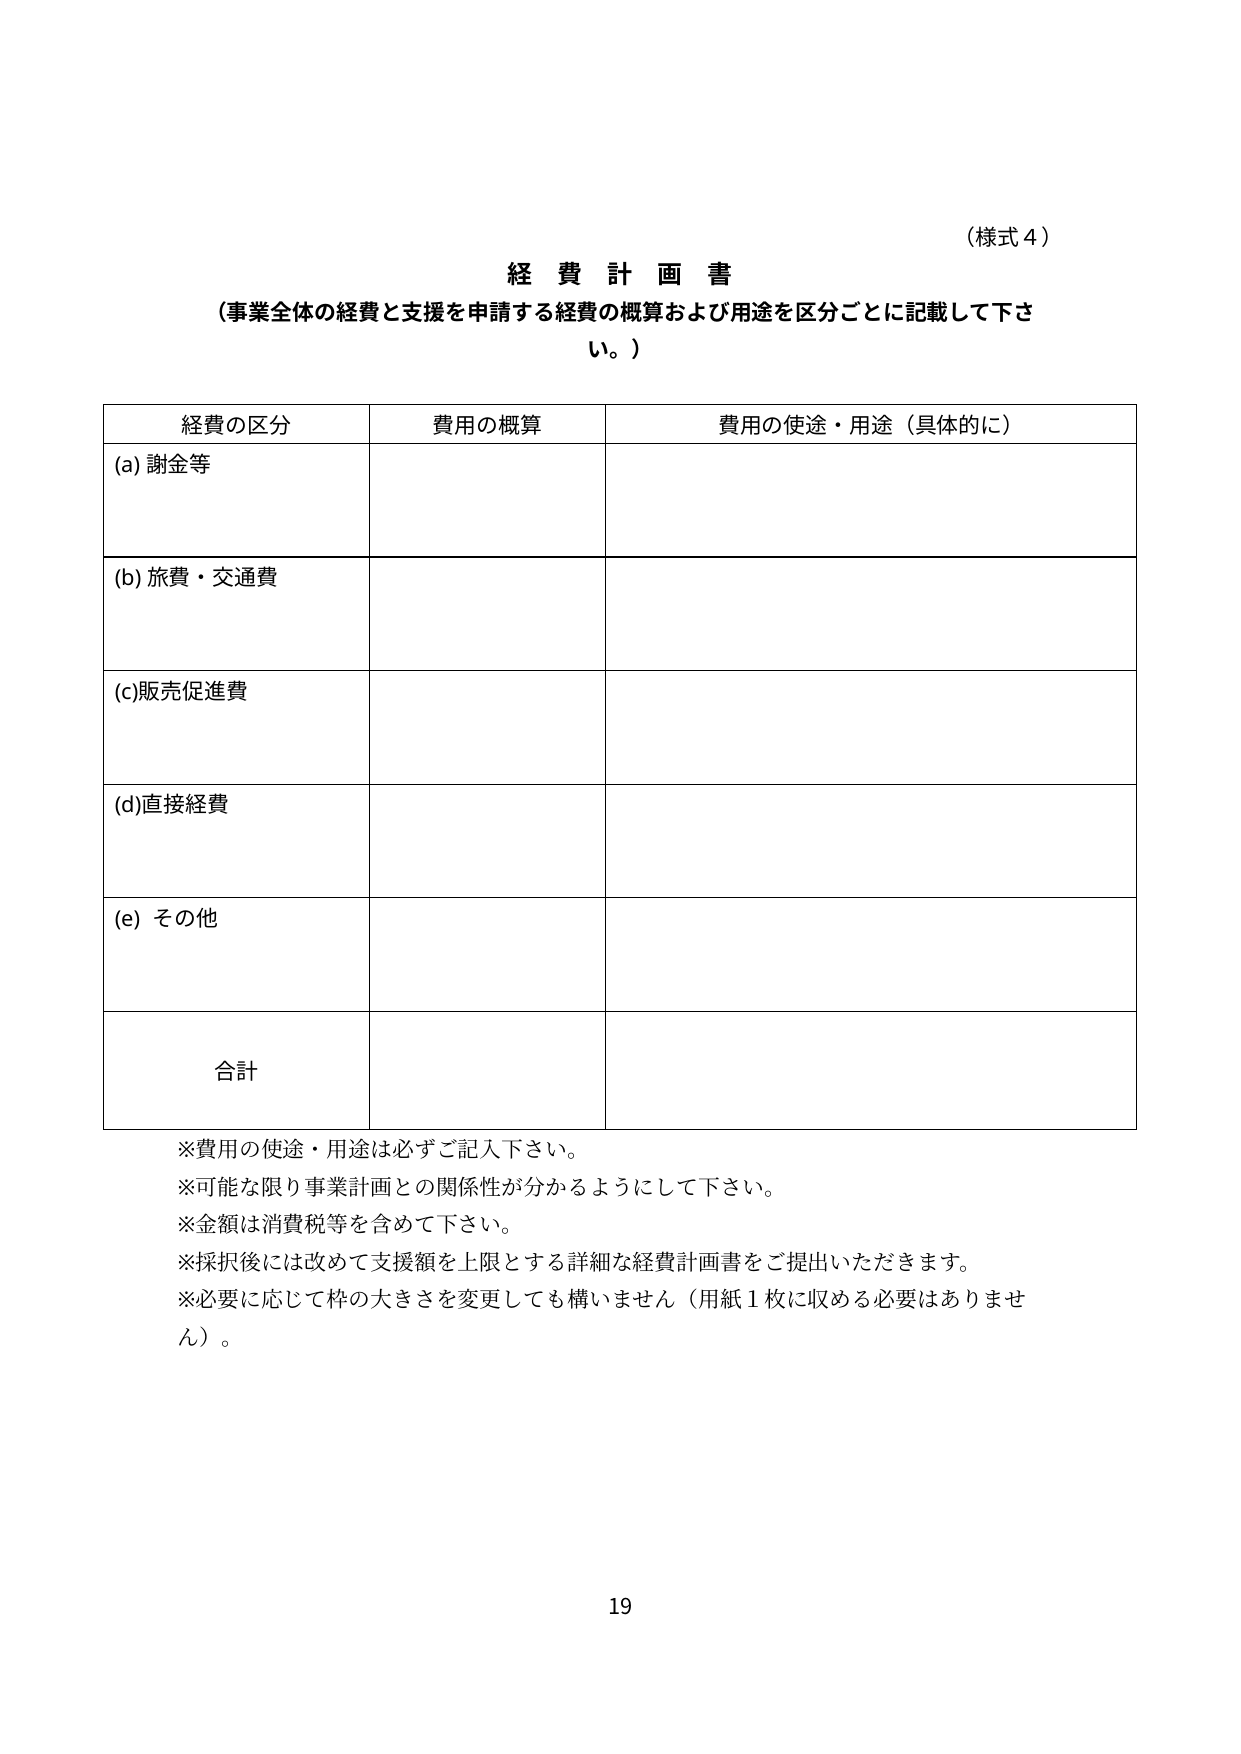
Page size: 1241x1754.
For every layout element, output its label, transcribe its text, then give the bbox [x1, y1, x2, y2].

text （様式４） [177, 217, 1063, 254]
text ※可能な限り事業計画との関係性が分かるようにして下さい。 [177, 1167, 1063, 1205]
text 経 費 計 画 書 [177, 254, 1063, 292]
text ※採択後には改めて支援額を上限とする詳細な経費計画書をご提出いただきます。 [177, 1242, 1063, 1280]
table_cell [370, 785, 605, 897]
table_header 費用の概算 [370, 405, 605, 443]
table_cell その他 [104, 898, 369, 1011]
table_cell [370, 558, 605, 670]
text ※金額は消費税等を含めて下さい。 [177, 1205, 1063, 1242]
table_cell [370, 1012, 605, 1129]
table_cell [370, 898, 605, 1011]
table_cell (a) 謝金等 [104, 444, 369, 556]
table_cell [370, 671, 605, 783]
table_cell 合計 [104, 1012, 369, 1129]
table_header 経費の区分 [104, 405, 369, 443]
text ※費用の使途・用途は必ずご記入下さい。 [177, 1130, 1063, 1167]
table_cell [606, 898, 1136, 1011]
table_cell [606, 558, 1136, 670]
text （事業全体の経費と支援を申請する経費の概算および用途を区分ごとに記載して下さい。） [177, 292, 1063, 367]
text ※必要に応じて枠の大きさを変更しても構いません（用紙１枚に収める必要はありません）。 [177, 1280, 1063, 1355]
table_cell (d)直接経費 [104, 785, 369, 897]
table_header 費用の使途・用途（具体的に） [606, 405, 1136, 443]
table_cell [606, 671, 1136, 783]
table_cell [606, 444, 1136, 556]
table_cell (b) 旅費・交通費 [104, 558, 369, 670]
table_cell [370, 444, 605, 556]
table_cell [606, 1012, 1136, 1129]
table_cell (c)販売促進費 [104, 671, 369, 783]
table_cell [606, 785, 1136, 897]
